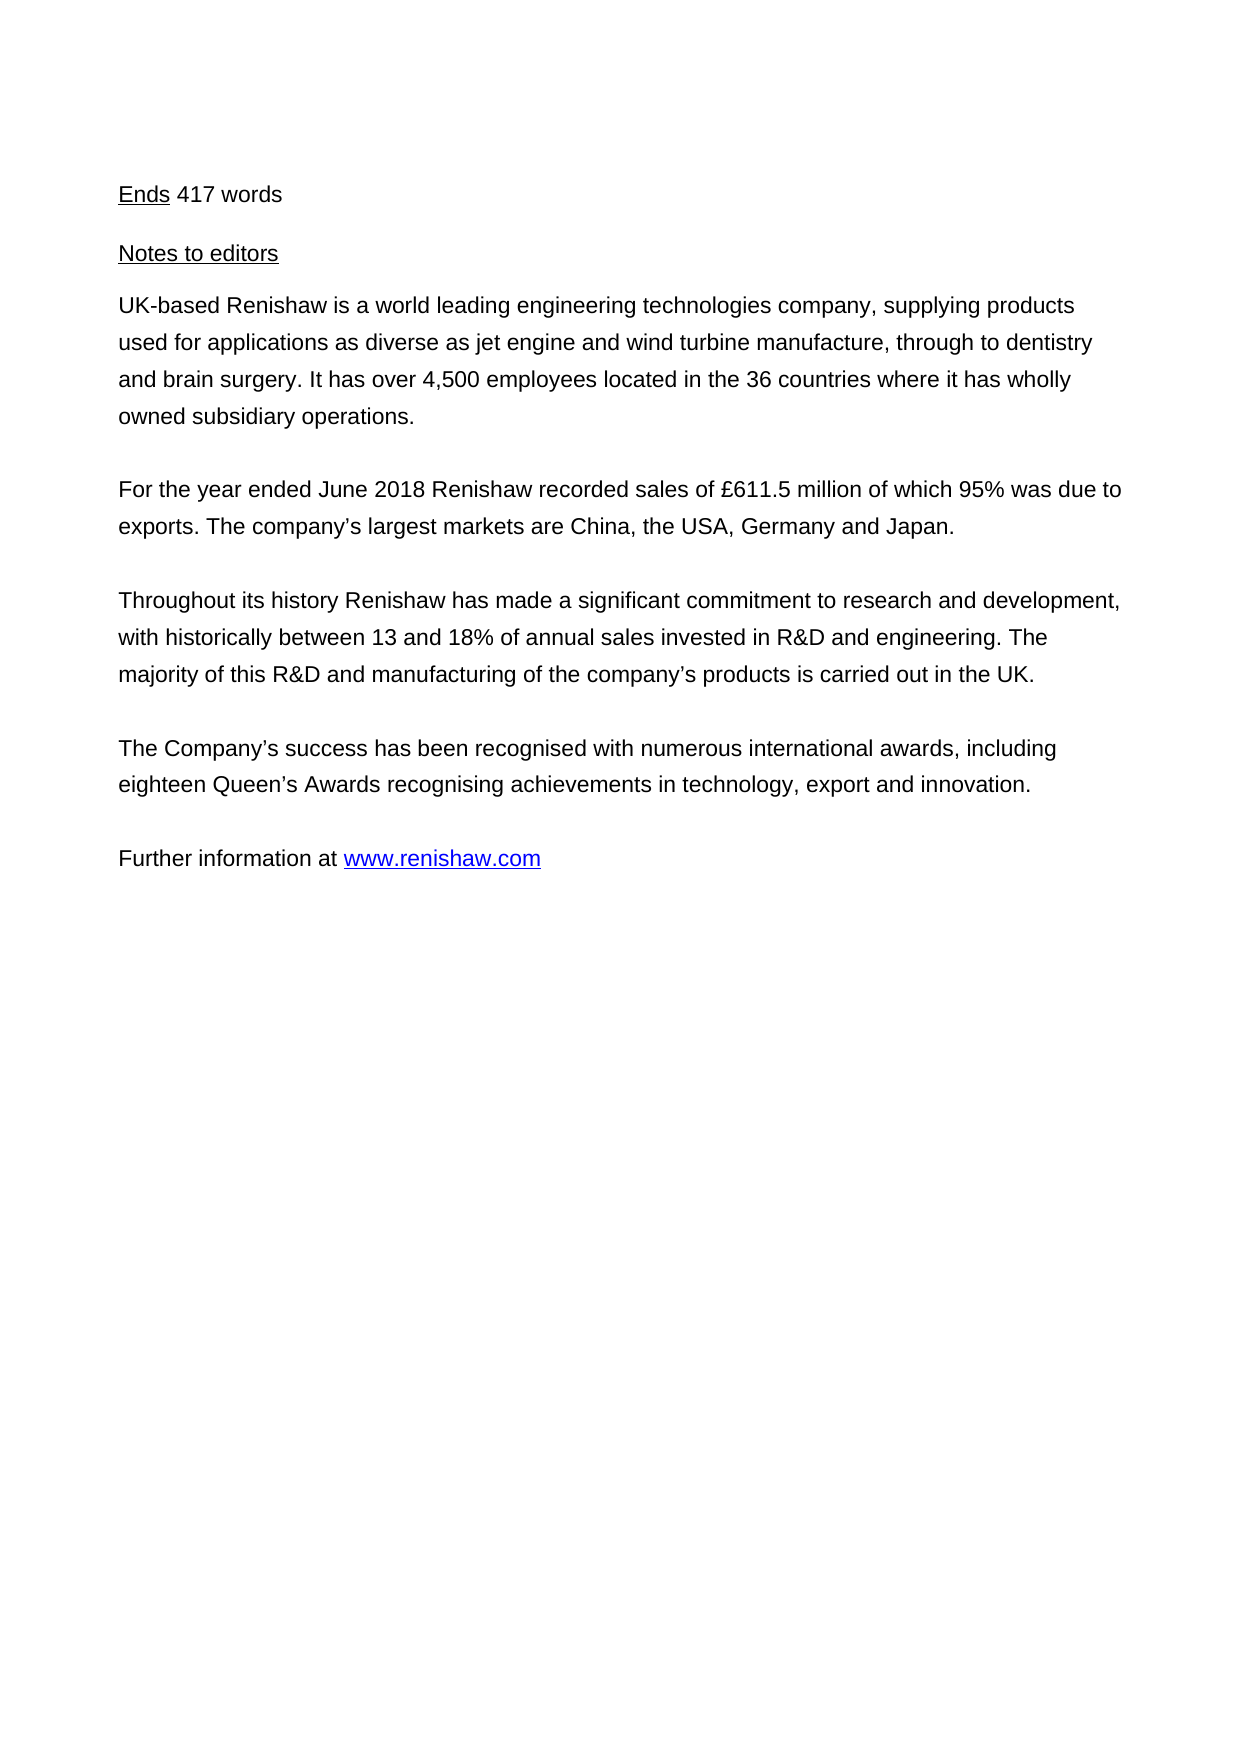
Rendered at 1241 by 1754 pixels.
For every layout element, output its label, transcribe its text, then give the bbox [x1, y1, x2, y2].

text Notes to editors [59, 240, 1122, 266]
text Further information at www.renishaw.com [118, 845, 1122, 872]
text The Company’s success has been recognised with numerous international awards, including eighteen Queen’s Awards recognising achievements in technology, export and innovation. [118, 734, 1122, 798]
text UK-based Renishaw is a world leading engineering technologies company, supplying products used for applications as diverse as jet engine and wind turbine manufacture, through to dentistry and brain surgery. It has over 4,500 employees located in the 36 countries where it has wholly owned subsidiary operations. [118, 292, 1122, 429]
text Ends 417 words [118, 181, 1106, 207]
text Throughout its history Renishaw has made a significant commitment to research and development, with historically between 13 and 18% of annual sales invested in R&D and engineering. The majority of this R&D and manufacturing of the company’s products is carried out in the UK. [118, 587, 1122, 687]
text For the year ended June 2018 Renishaw recorded sales of £611.5 million of which 95% was due to exports. The company’s largest markets are China, the USA, Germany and Japan. [118, 476, 1122, 540]
